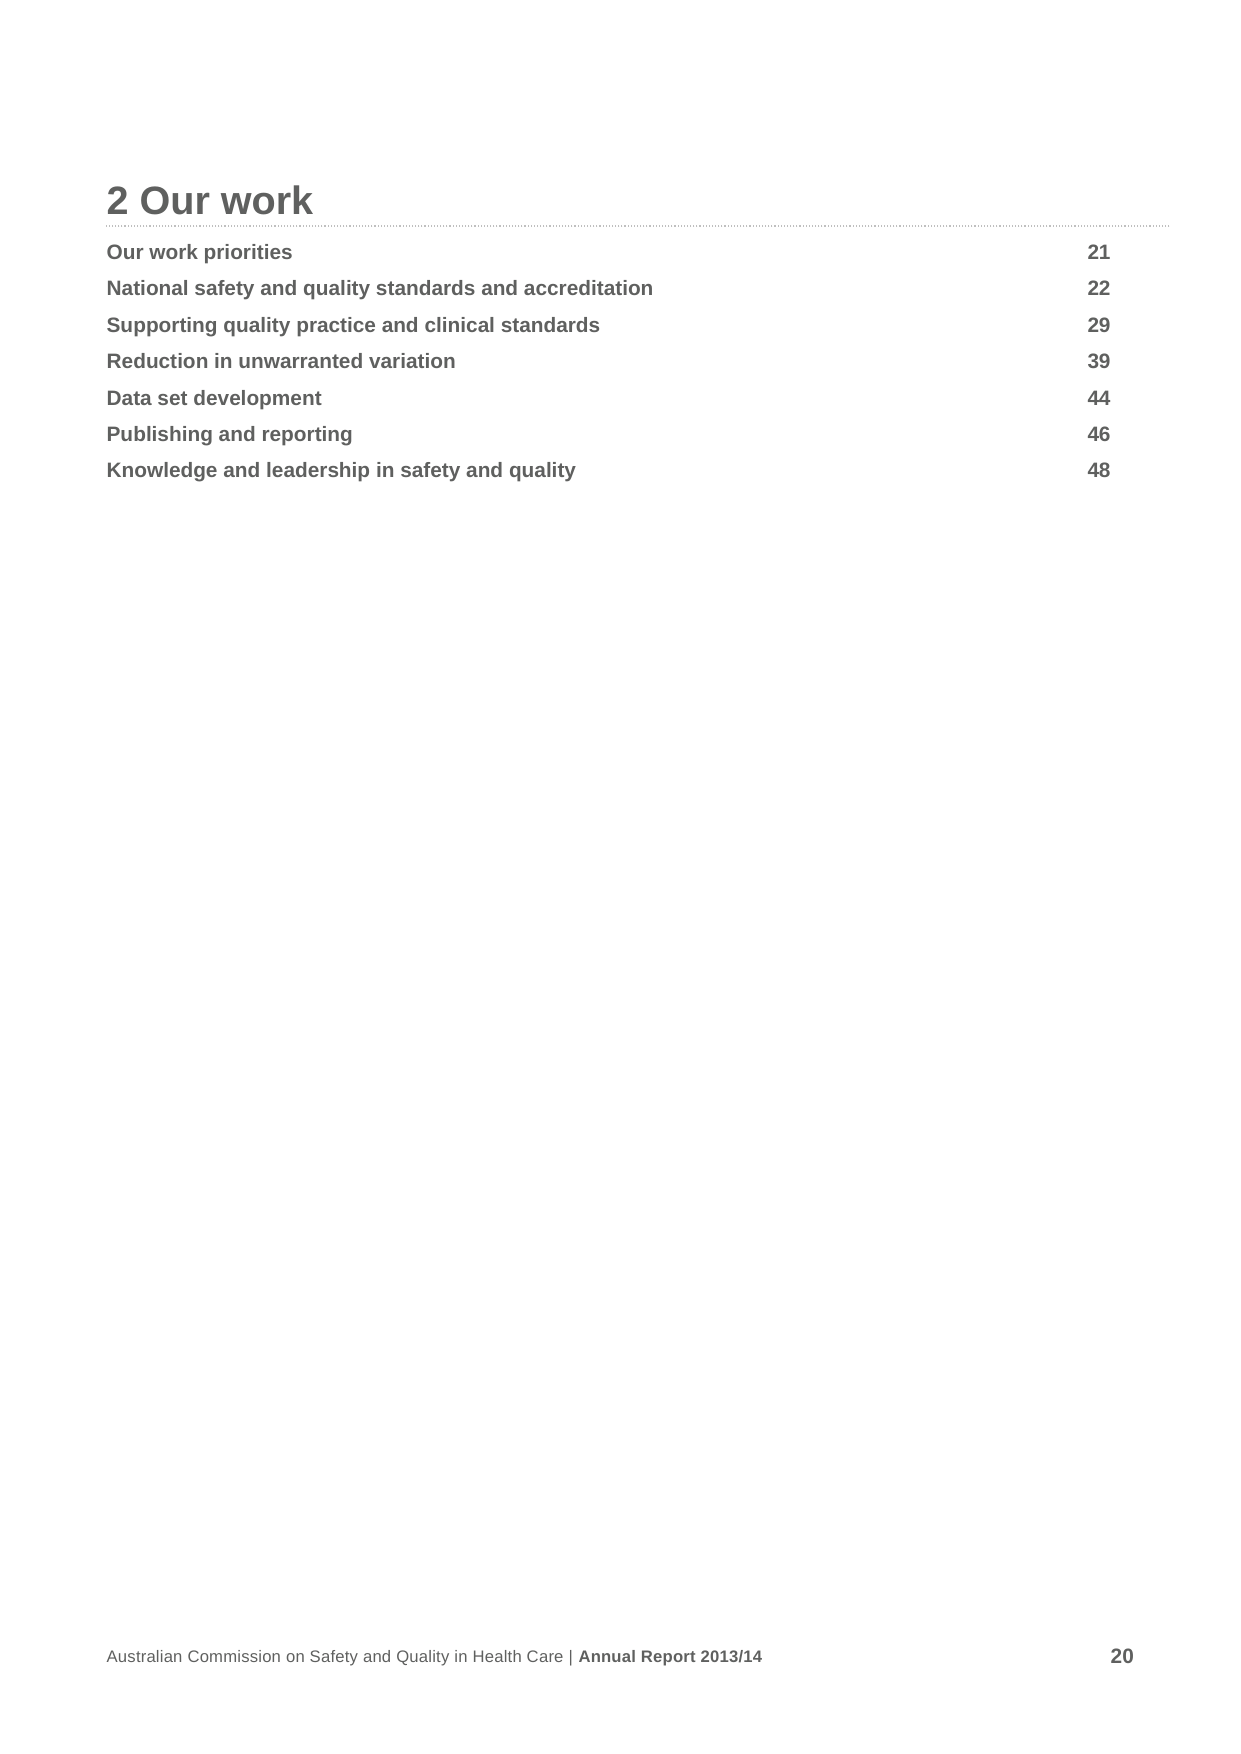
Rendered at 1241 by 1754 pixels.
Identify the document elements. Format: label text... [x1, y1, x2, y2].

subtitle 2 Our work [106, 177, 1169, 227]
text Supporting quality practice and clinical standards 29 [106, 312, 1169, 336]
text Data set development 44 [106, 385, 1169, 409]
text Publishing and reporting 46 [106, 422, 1169, 446]
text Our work priorities 21 [106, 239, 1169, 263]
text Knowledge and leadership in safety and quality 48 [106, 458, 1169, 482]
text National safety and quality standards and accreditation 22 [106, 276, 1169, 300]
text Reduction in unwarranted variation 39 [106, 349, 1169, 373]
